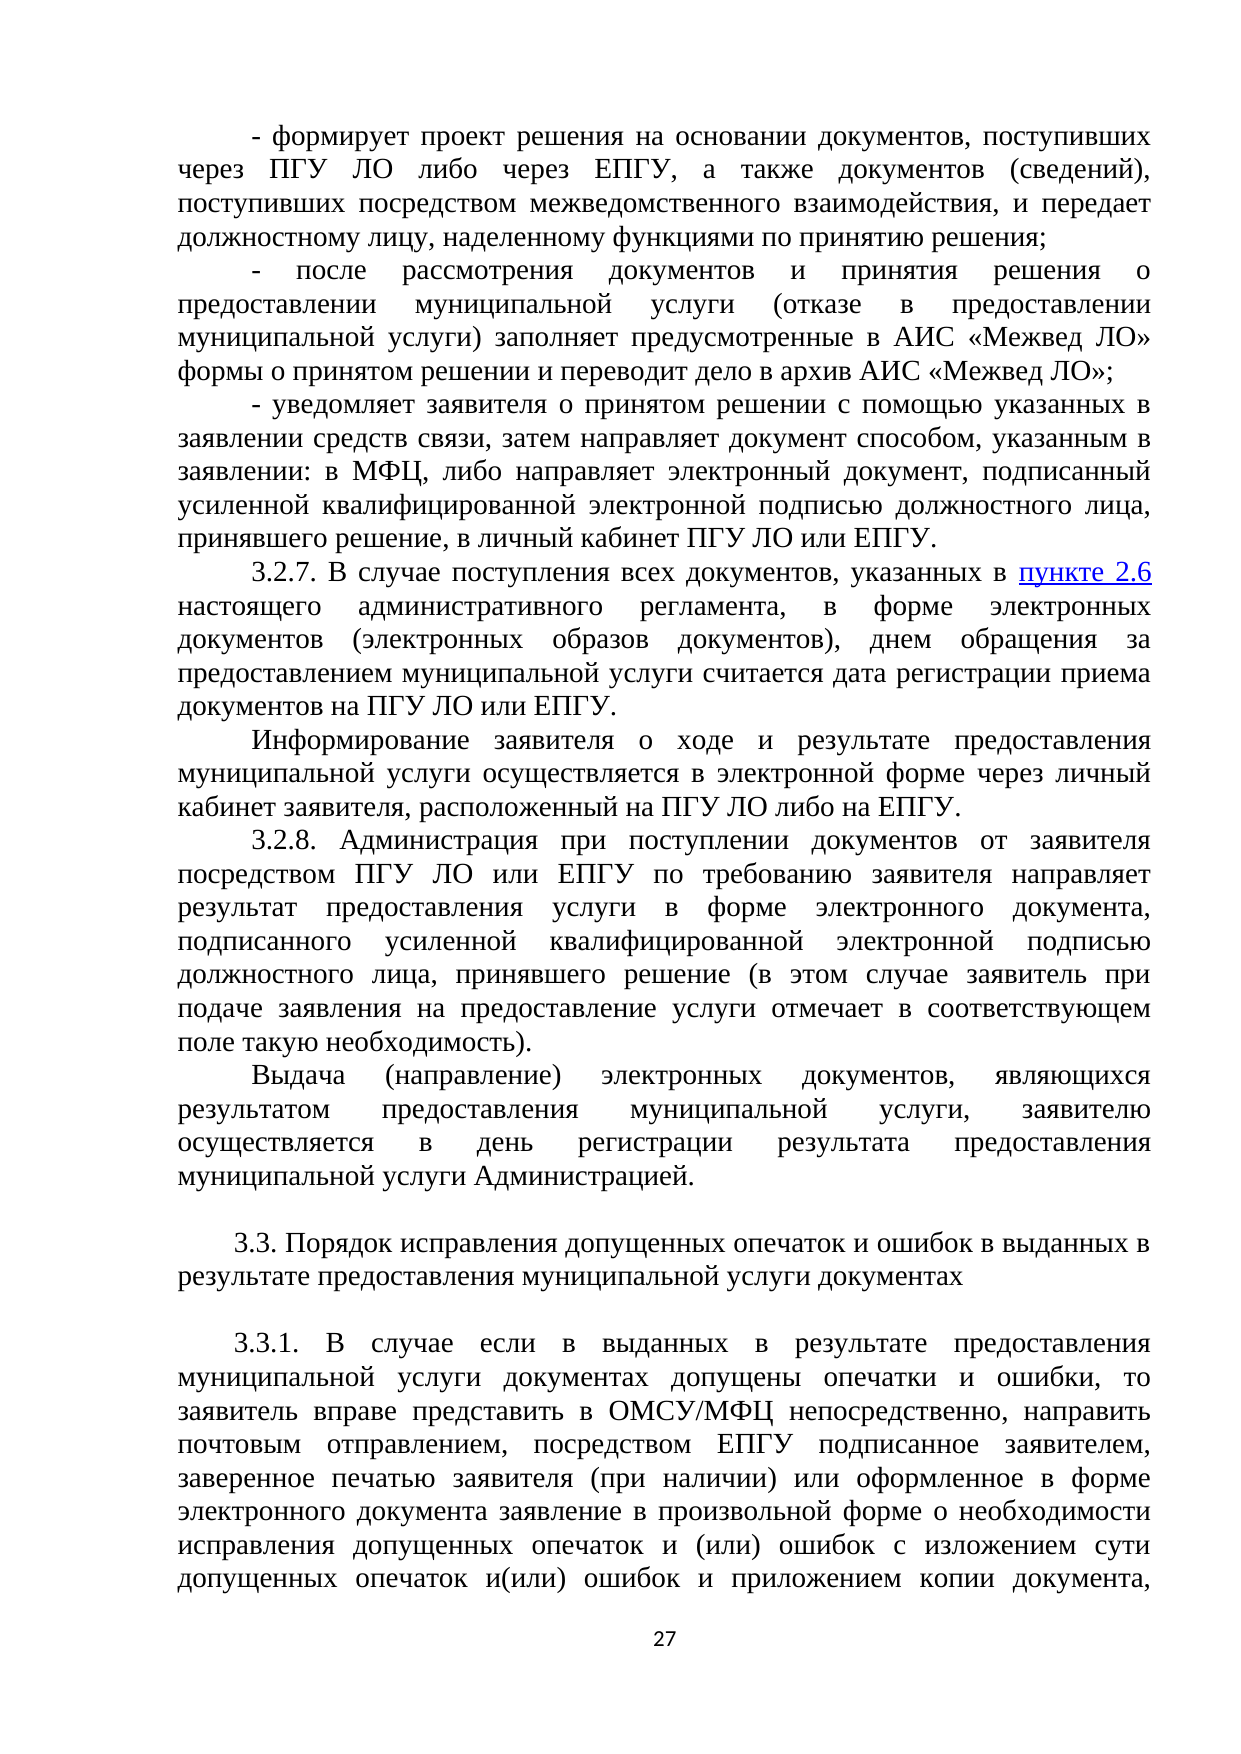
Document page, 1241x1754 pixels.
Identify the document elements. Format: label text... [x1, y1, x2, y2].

text 3.2.8. Администрация при поступлении документов от заявителя посредством ПГУ ЛО или ЕПГУ по требованию заявителя направляет результат предоставления услуги в форме электронного документа, подписанного усиленной квалифицированной электронной подписью должностного лица, принявшего решение (в этом случае заявитель при подаче заявления на предоставление услуги отмечает в соответствующем поле такую необходимость). [177, 822, 1152, 1057]
text - после рассмотрения документов и принятия решения о предоставлении муниципальной услуги (отказе в предоставлении муниципальной услуги) заполняет предусмотренные в АИС «Межвед ЛО» формы о принятом решении и переводит дело в архив АИС «Межвед ЛО»; [177, 252, 1152, 386]
text - формирует проект решения на основании документов, поступивших через ПГУ ЛО либо через ЕПГУ, а также документов (сведений), поступивших посредством межведомственного взаимодействия, и передает должностному лицу, наделенному функциями по принятию решения; [177, 118, 1152, 252]
text 3.2.7. В случае поступления всех документов, указанных в пункте 2.6 настоящего административного регламента, в форме электронных документов (электронных образов документов), днем обращения за предоставлением муниципальной услуги считается дата регистрации приема документов на ПГУ ЛО или ЕПГУ. [177, 554, 1152, 722]
text 3.3. Порядок исправления допущенных опечаток и ошибок в выданных в результате предоставления муниципальной услуги документах [177, 1225, 1152, 1292]
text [177, 1326, 1152, 1594]
text Информирование заявителя о ходе и результате предоставления муниципальной услуги осуществляется в электронной форме через личный кабинет заявителя, расположенный на ПГУ ЛО либо на ЕПГУ. [177, 722, 1152, 822]
text Выдача (направление) электронных документов, являющихся результатом предоставления муниципальной услуги, заявителю осуществляется в день регистрации результата предоставления муниципальной услуги Администрацией. [177, 1057, 1152, 1191]
text - уведомляет заявителя о принятом решении с помощью указанных в заявлении средств связи, затем направляет документ способом, указанным в заявлении: в МФЦ, либо направляет электронный документ, подписанный усиленной квалифицированной электронной подписью должностного лица, принявшего решение, в личный кабинет ПГУ ЛО или ЕПГУ. [177, 386, 1152, 554]
